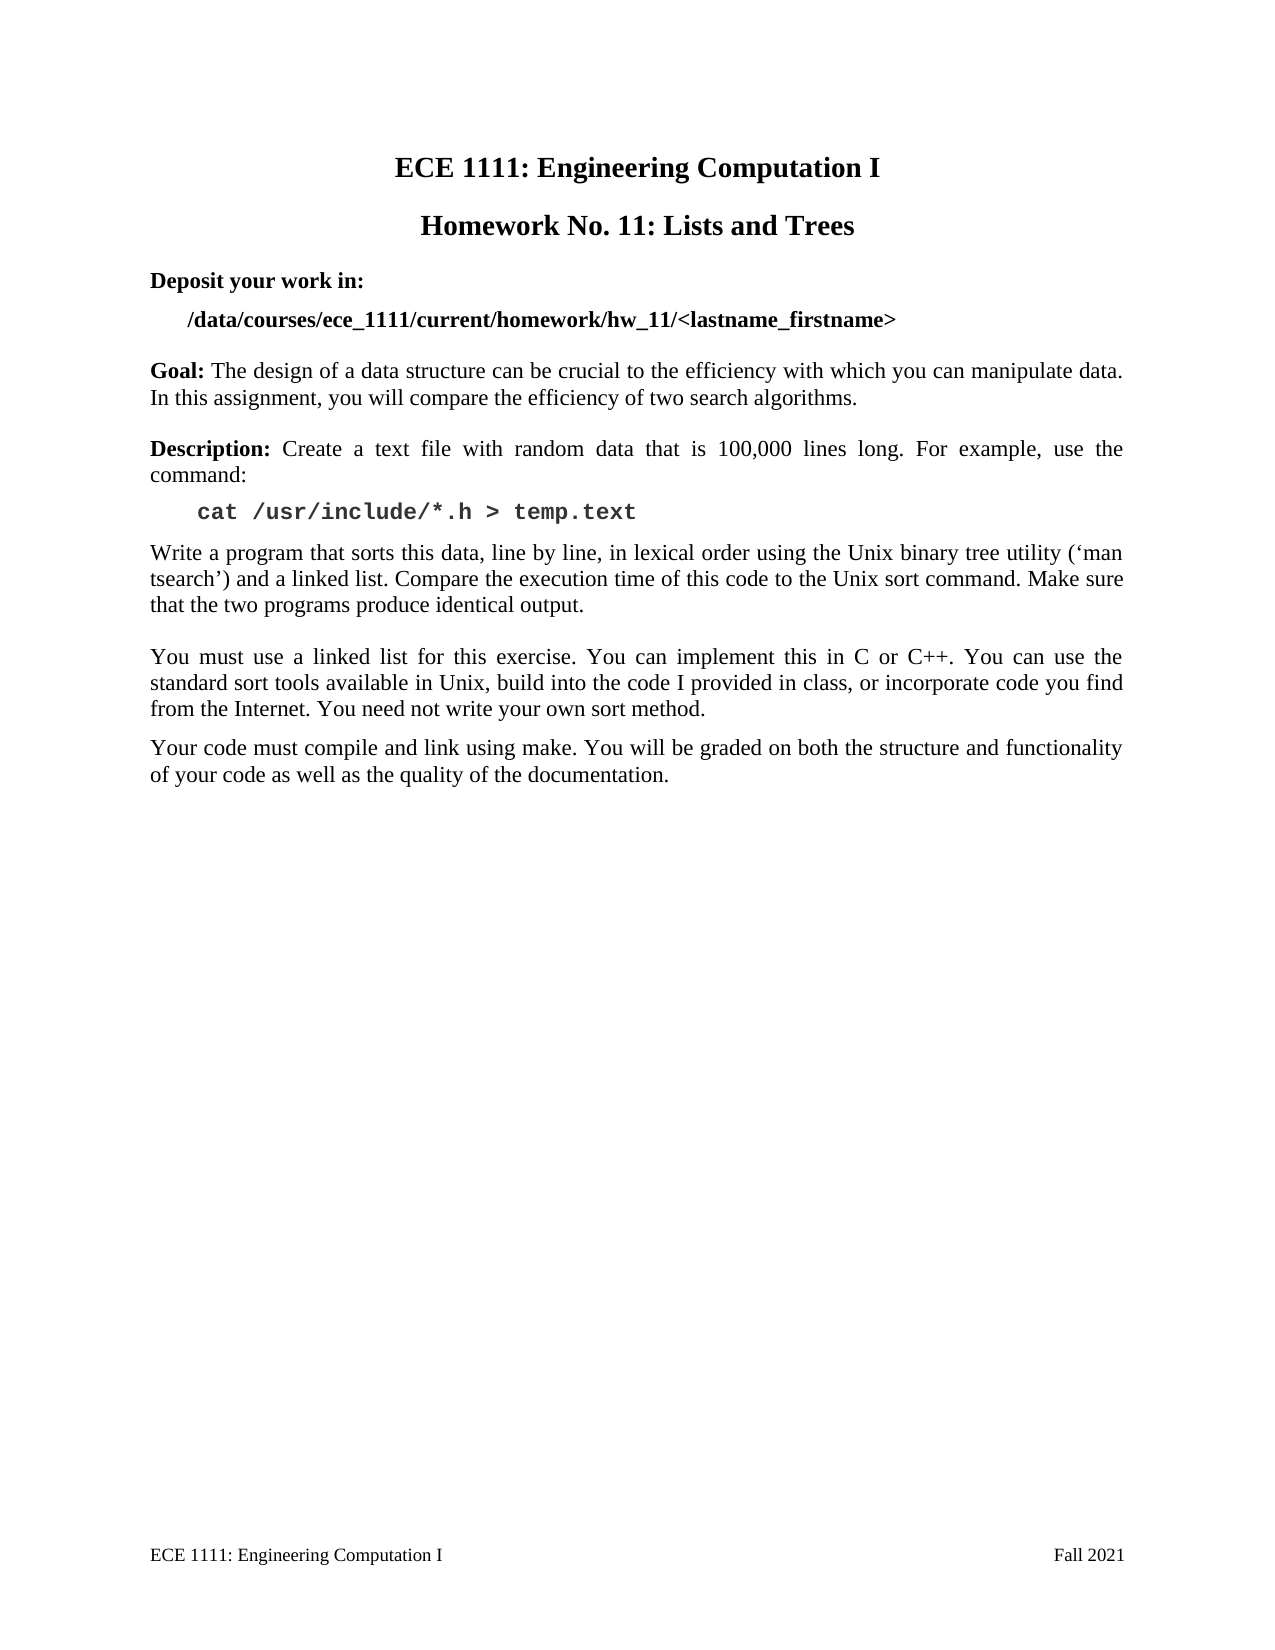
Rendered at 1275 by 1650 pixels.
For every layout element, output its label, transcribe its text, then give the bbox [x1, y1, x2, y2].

text Deposit your work in: [150, 267, 1125, 293]
text Homework No. 11: Lists and Trees [150, 208, 1125, 242]
text Your code must compile and link using make. You will be graded on both the structure and functionality of your code as well as the quality of the documentation. [150, 734, 1125, 787]
text Description: Create a text file with random data that is 100,000 lines long. For example, use the command: [150, 435, 1125, 488]
text /data/courses/ece_1111/current/homework/hw_11/<lastname_firstname> [187, 306, 1125, 332]
text ECE 1111: Engineering Computation I [150, 150, 1125, 183]
text Goal: The design of a data structure can be crucial to the efficiency with which you can manipulate data. In this assignment, you will compare the efficiency of two search algorithms. [150, 357, 1125, 410]
list cat /usr/include/*.h > temp.text [197, 500, 1125, 526]
text You must use a linked list for this exercise. You can implement this in C or C++. You can use the standard sort tools available in Unix, build into the code I provided in class, or incorporate code you find from the Internet. You need not write your own sort method. [150, 643, 1125, 722]
text Write a program that sorts this data, line by line, in lexical order using the Unix binary tree utility (‘man tsearch’) and a linked list. Compare the execution time of this code to the Unix sort command. Make sure that the two programs produce identical output. [150, 539, 1125, 618]
